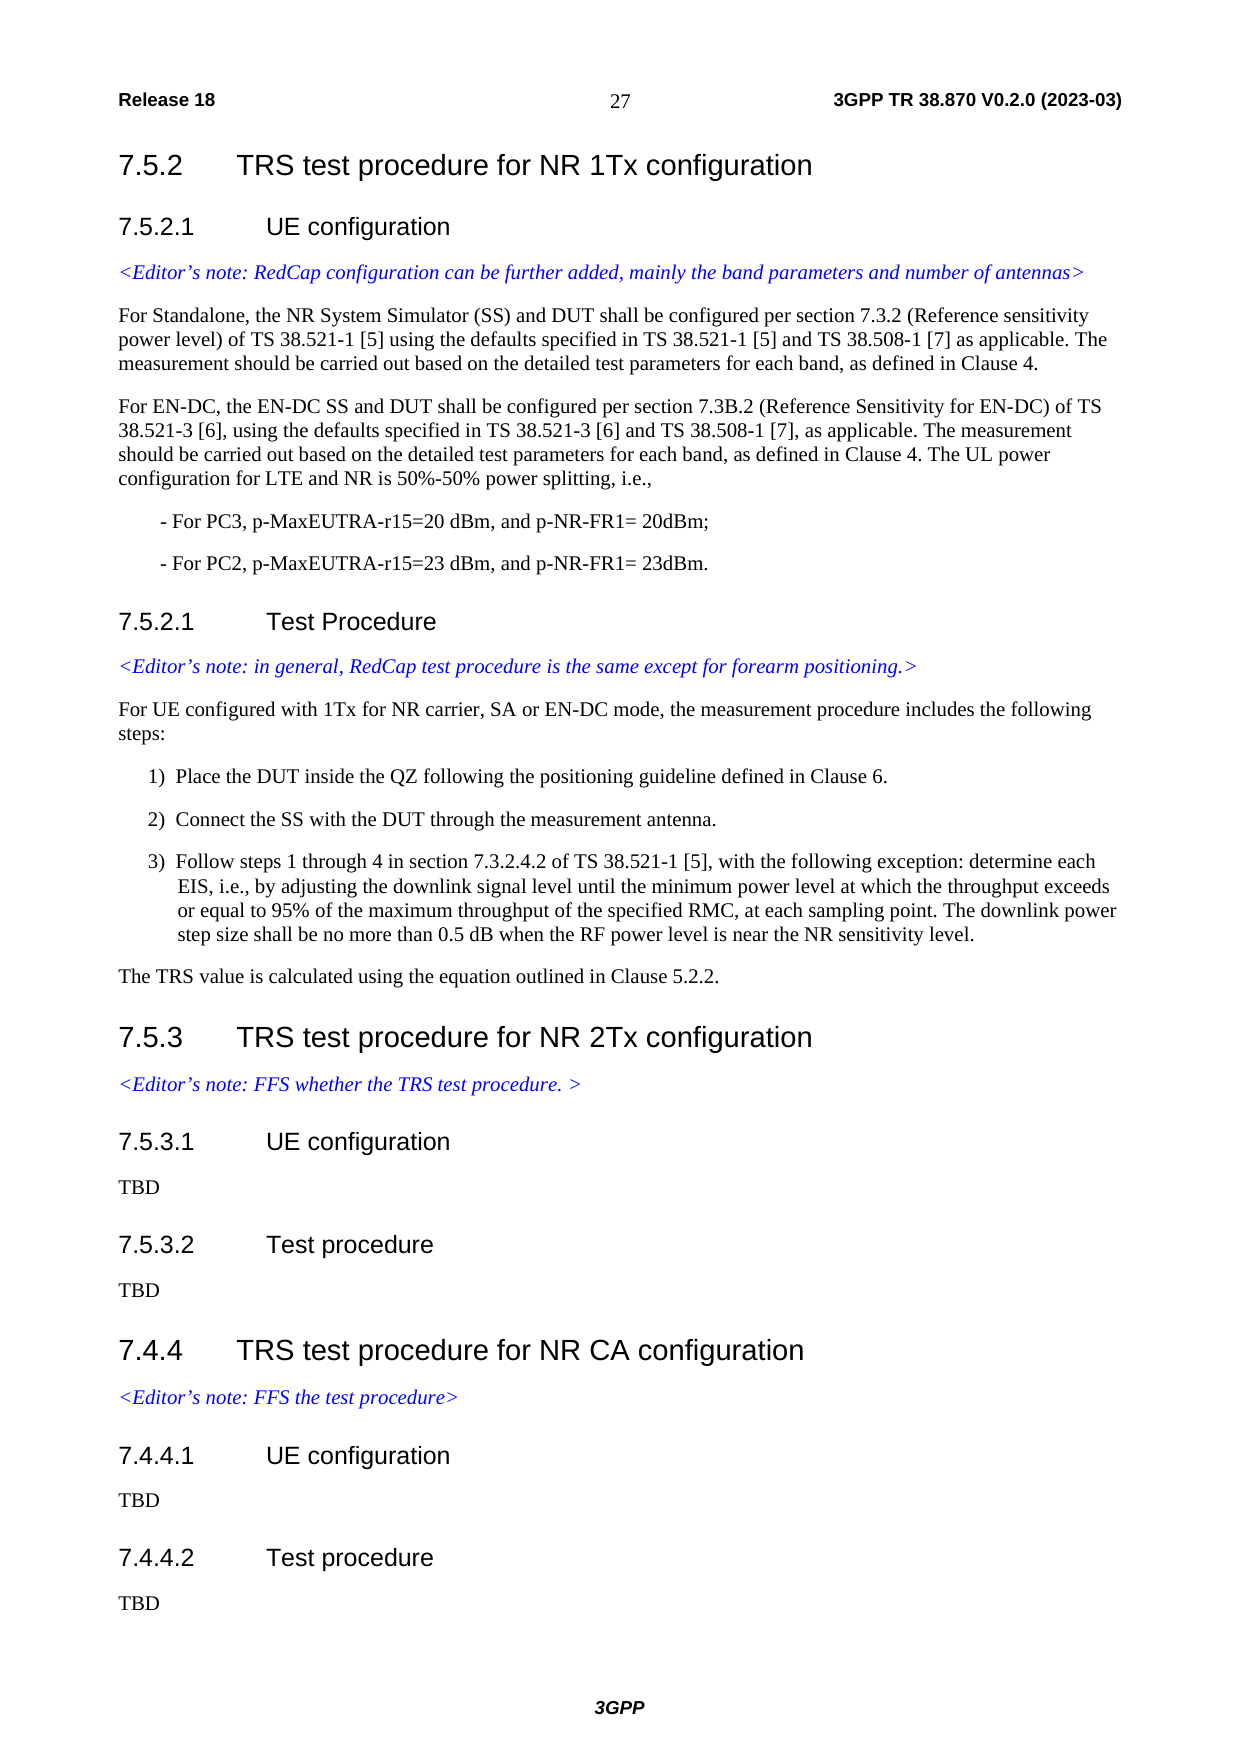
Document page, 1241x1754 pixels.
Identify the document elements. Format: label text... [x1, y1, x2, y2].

text 3) Follow steps 1 through 4 in section 7.3.2.4.2 of TS 38.521-1 [5], with the following exception: determine each EIS, i.e., by adjusting the downlink signal level until the minimum power level at which the throughput exceeds or equal to 95% of the maximum throughput of the specified RMC, at each sampling point. The downlink power step size shall be no more than 0.5 dB when the RF power level is near the NR sensitivity level. [148, 849, 1122, 946]
text <Editor’s note: in general, RedCap test procedure is the same except for forearm positioning.> [118, 654, 1122, 678]
subtitle 7.4.4.2 Test procedure [118, 1543, 1122, 1572]
text - For PC3, p-MaxEUTRA-r15=20 dBm, and p-NR-FR1= 20dBm; [118, 508, 1122, 533]
subtitle 7.5.2.1 UE configuration [118, 212, 1122, 241]
subtitle 7.4.4 TRS test procedure for NR CA configuration [118, 1333, 1122, 1367]
subtitle 7.5.2.1 Test Procedure [118, 607, 1122, 635]
subtitle 7.4.4.1 UE configuration [118, 1441, 1122, 1469]
text <Editor’s note: RedCap configuration can be further added, mainly the band parameters and number of antennas> [118, 260, 1122, 284]
subtitle 7.5.3.1 UE configuration [118, 1127, 1122, 1156]
text 2) Connect the SS with the DUT through the measurement antenna. [148, 807, 1122, 831]
text <Editor’s note: FFS whether the TRS test procedure. > [118, 1072, 1122, 1096]
text For Standalone, the NR System Simulator (SS) and DUT shall be configured per section 7.3.2 (Reference sensitivity power level) of TS 38.521-1 [5] using the defaults specified in TS 38.521-1 [5] and TS 38.508-1 [7] as applicable. The measurement should be carried out based on the detailed test parameters for each band, as defined in Clause 4. [118, 303, 1122, 375]
subtitle 7.5.2 TRS test procedure for NR 1Tx configuration [118, 147, 1122, 181]
text - For PC2, p-MaxEUTRA-r15=23 dBm, and p-NR-FR1= 23dBm. [118, 551, 1122, 575]
text The TRS value is calculated using the equation outlined in Clause 5.2.2. [118, 964, 1122, 988]
text 1) Place the DUT inside the QZ following the positioning guideline defined in Clause 6. [148, 764, 1122, 788]
text TBD [118, 1591, 1122, 1615]
text For EN-DC, the EN-DC SS and DUT shall be configured per section 7.3B.2 (Reference Sensitivity for EN-DC) of TS 38.521-3 [6], using the defaults specified in TS 38.521-3 [6] and TS 38.508-1 [7], as applicable. The measurement should be carried out based on the detailed test parameters for each band, as defined in Clause 4. The UL power configuration for LTE and NR is 50%-50% power splitting, i.e., [118, 393, 1122, 490]
subtitle 7.5.3.2 Test procedure [118, 1230, 1122, 1259]
subtitle 7.5.3 TRS test procedure for NR 2Tx configuration [118, 1020, 1122, 1053]
text TBD [118, 1278, 1122, 1302]
text <Editor’s note: FFS the test procedure> [118, 1385, 1122, 1409]
text TBD [118, 1175, 1122, 1199]
text For UE configured with 1Tx for NR carrier, SA or EN-DC mode, the measurement procedure includes the following steps: [118, 697, 1122, 745]
text TBD [118, 1488, 1122, 1512]
